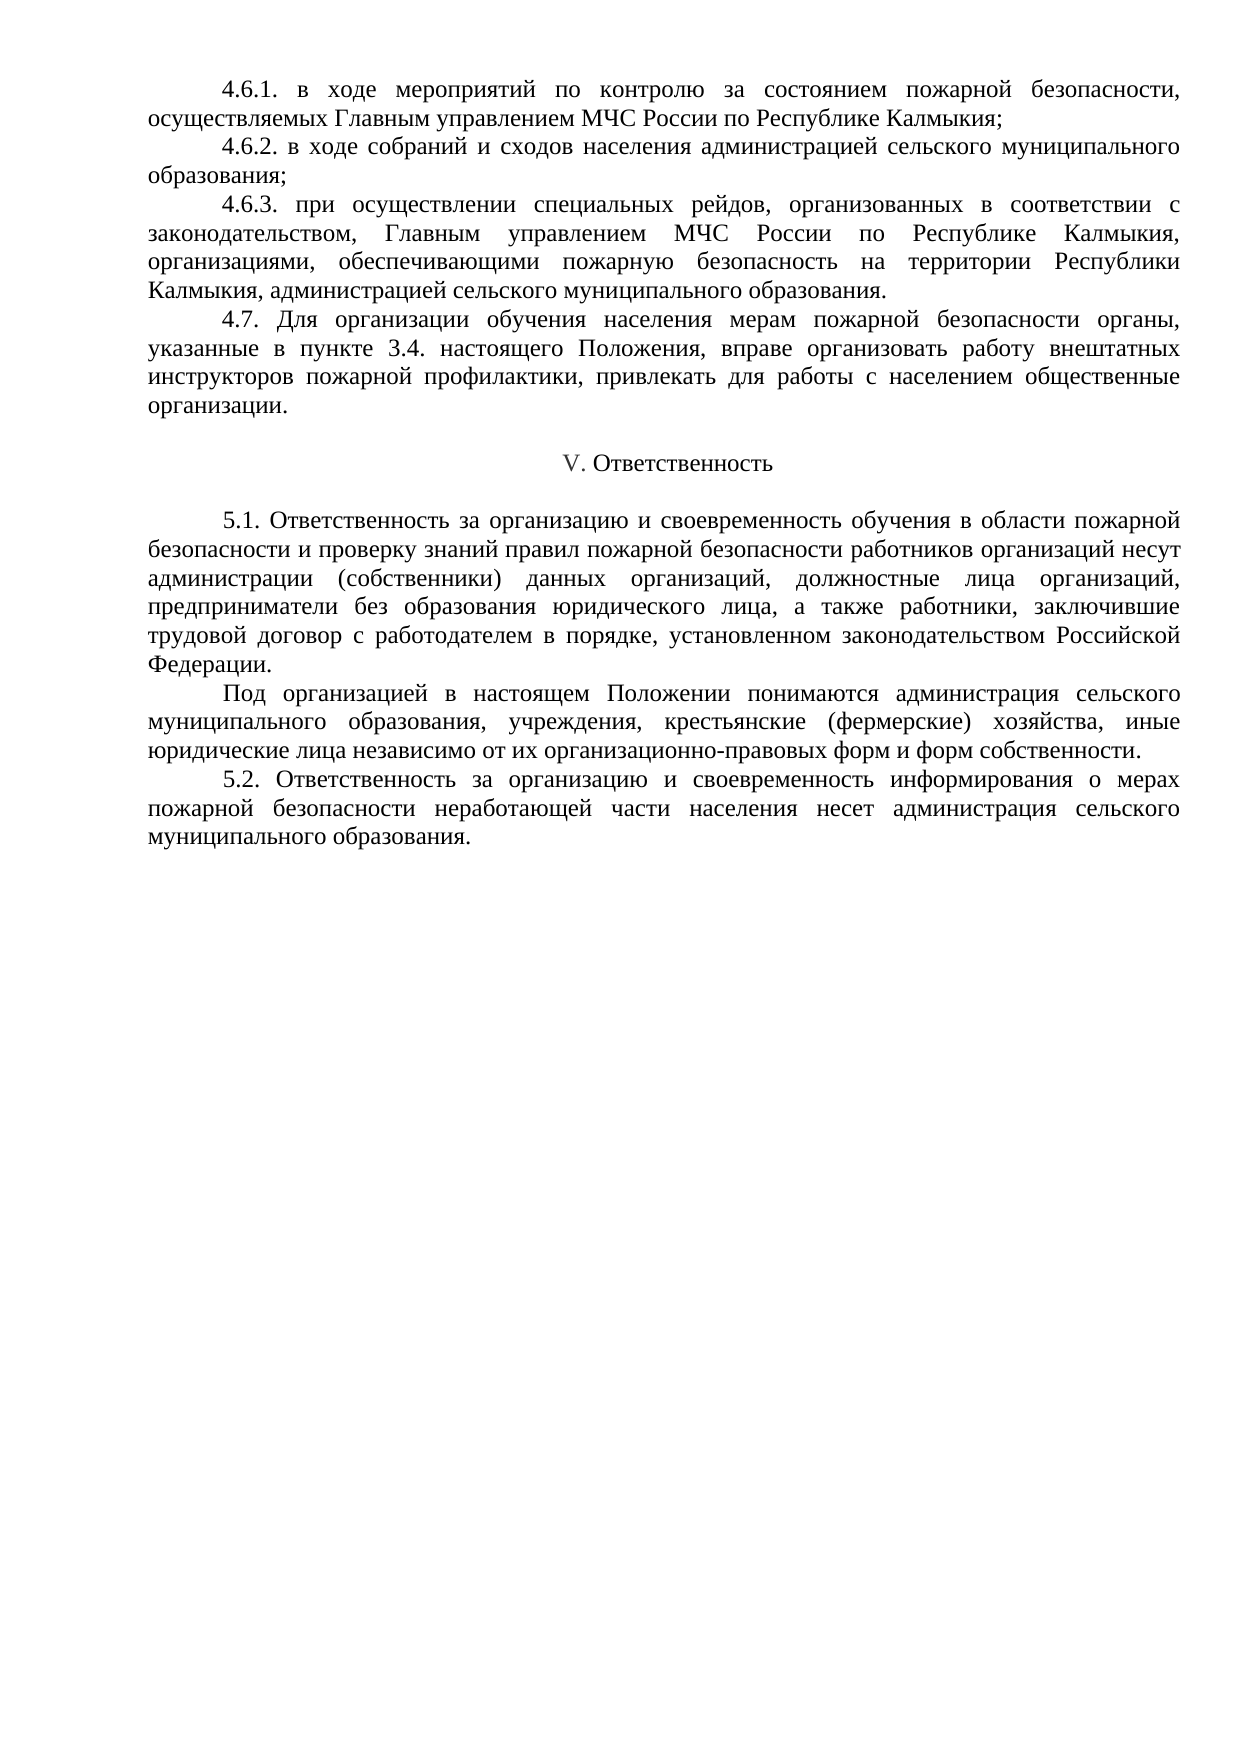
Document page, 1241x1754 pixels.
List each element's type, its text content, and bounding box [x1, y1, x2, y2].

text Под организацией в настоящем Положении понимаются администрация сельского муниципального образования, учреждения, крестьянские (фермерские) хозяйства, иные юридические лица независимо от их организационно-правовых форм и форм собственности. [148, 678, 1181, 764]
text V. Ответственность [148, 448, 1181, 476]
text 5.1. Ответственность за организацию и своевременность обучения в области пожарной безопасности и проверку знаний правил пожарной безопасности работников организаций несут администрации (собственники) данных организаций, должностные лица организаций, предприниматели без образования юридического лица, а также работники, заключившие трудовой договор с работодателем в порядке, установленном законодательством Российской Федерации. [148, 505, 1181, 678]
text 4.7. Для организации обучения населения мерам пожарной безопасности органы, указанные в пункте 3.4. настоящего Положения, вправе организовать работу внештатных инструкторов пожарной профилактики, привлекать для работы с населением общественные организации. [148, 304, 1181, 419]
text 5.2. Ответственность за организацию и своевременность информирования о мерах пожарной безопасности неработающей части населения несет администрация сельского муниципального образования. [148, 764, 1181, 850]
text 4.6.1. в ходе мероприятий по контролю за состоянием пожарной безопасности, осуществляемых Главным управлением МЧС России по Республике Калмыкия; [148, 74, 1181, 131]
text 4.6.3. при осуществлении специальных рейдов, организованных в соответствии с законодательством, Главным управлением МЧС России по Республике Калмыкия, организациями, обеспечивающими пожарную безопасность на территории Республики Калмыкия, администрацией сельского муниципального образования. [148, 189, 1181, 304]
text 4.6.2. в ходе собраний и сходов населения администрацией сельского муниципального образования; [148, 131, 1181, 189]
